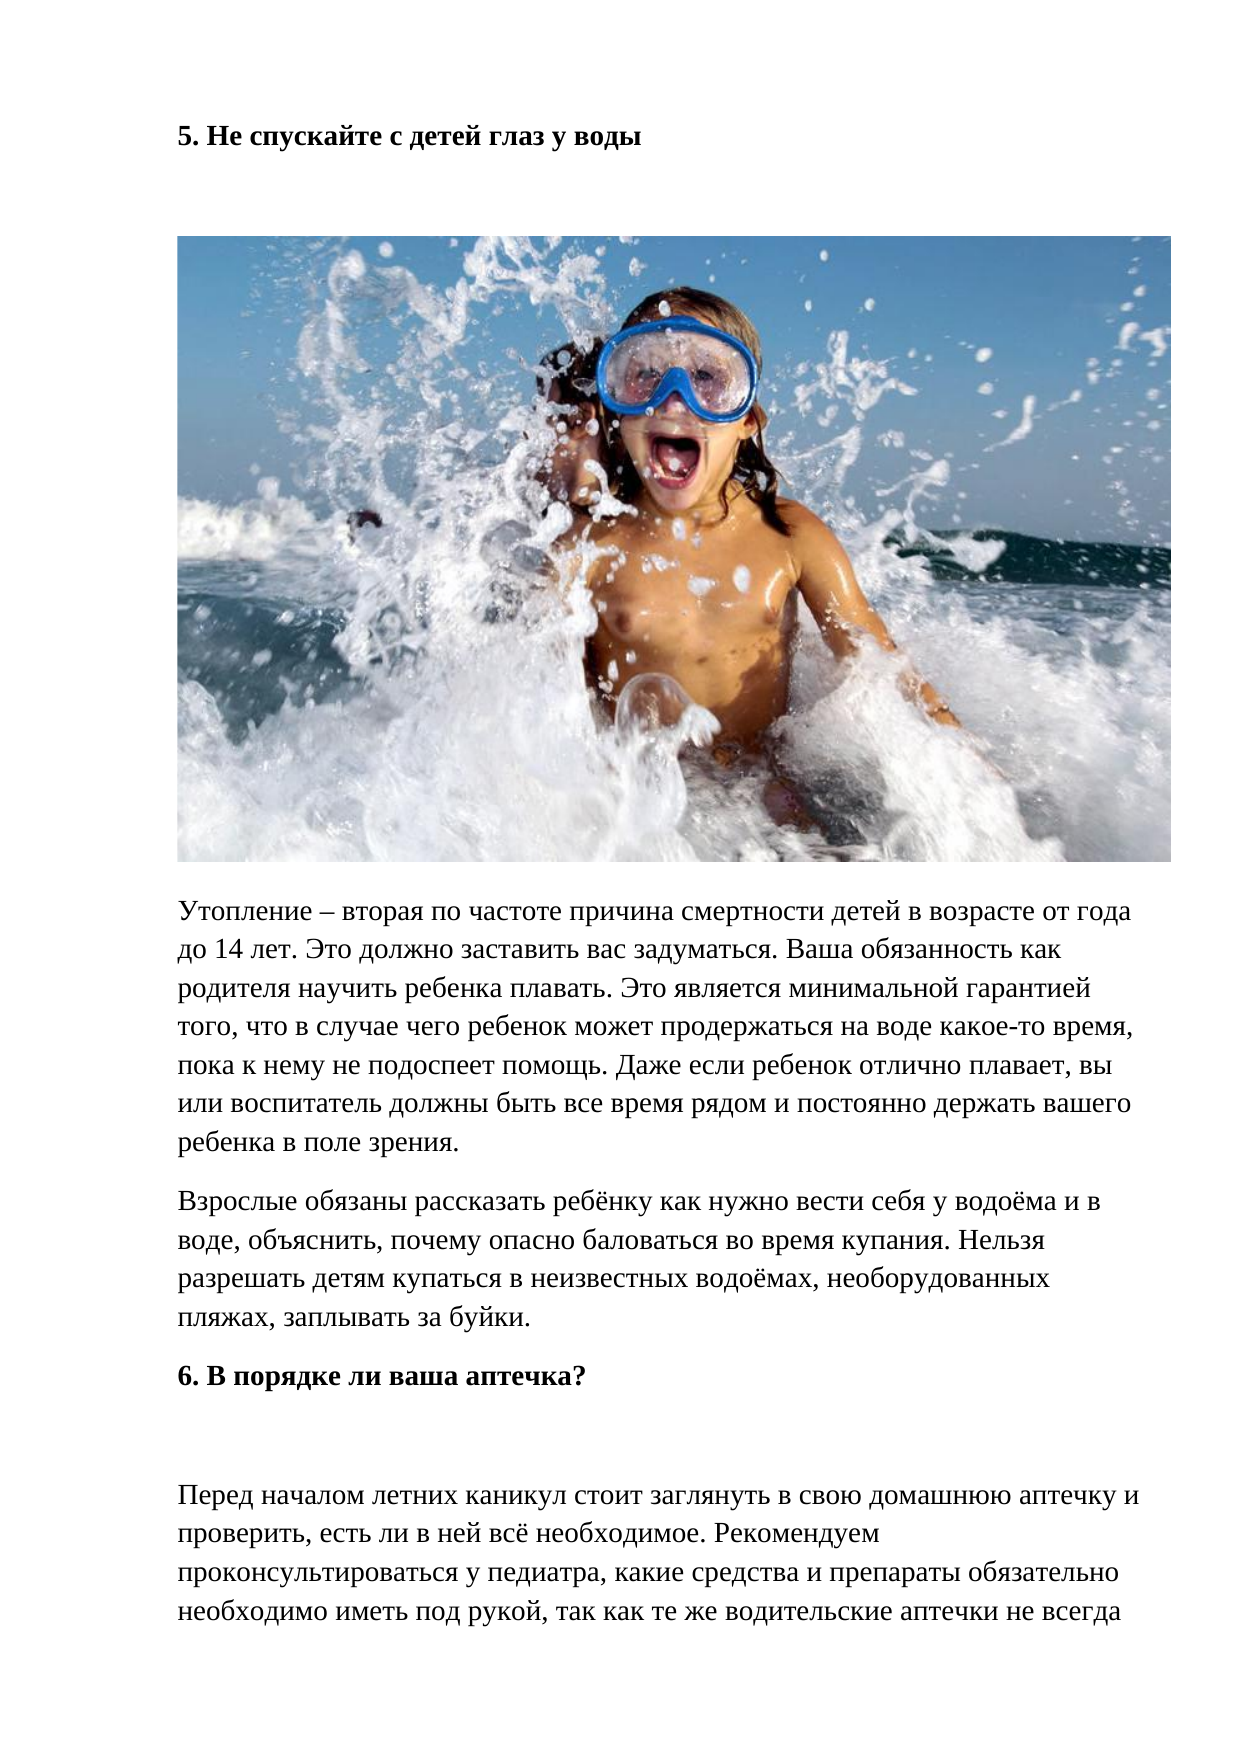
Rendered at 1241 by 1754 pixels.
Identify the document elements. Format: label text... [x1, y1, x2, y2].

text 6. В порядке ли ваша аптечка? [177, 1358, 1152, 1392]
text Взрослые обязаны рассказать ребёнку как нужно вести себя у водоёма и в воде, объяснить, почему опасно баловаться во время купания. Нельзя разрешать детям купаться в неизвестных водоёмах, необорудованных пляжах, заплывать за буйки. [177, 1183, 1152, 1332]
picture [177, 236, 1171, 862]
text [177, 1477, 1152, 1626]
text Утопление – вторая по частоте причина смертности детей в возрасте от года до 14 лет. Это должно заставить вас задуматься. Ваша обязанность как родителя научить ребенка плавать. Это является минимальной гарантией того, что в случае чего ребенок может продержаться на воде какое-то время, пока к нему не подоспеет помощь. Даже если ребенок отлично плавает, вы или воспитатель должны быть все время рядом и постоянно держать вашего ребенка в поле зрения. [177, 862, 1152, 1157]
text 5. Не спускайте с детей глаз у воды [177, 118, 1152, 152]
